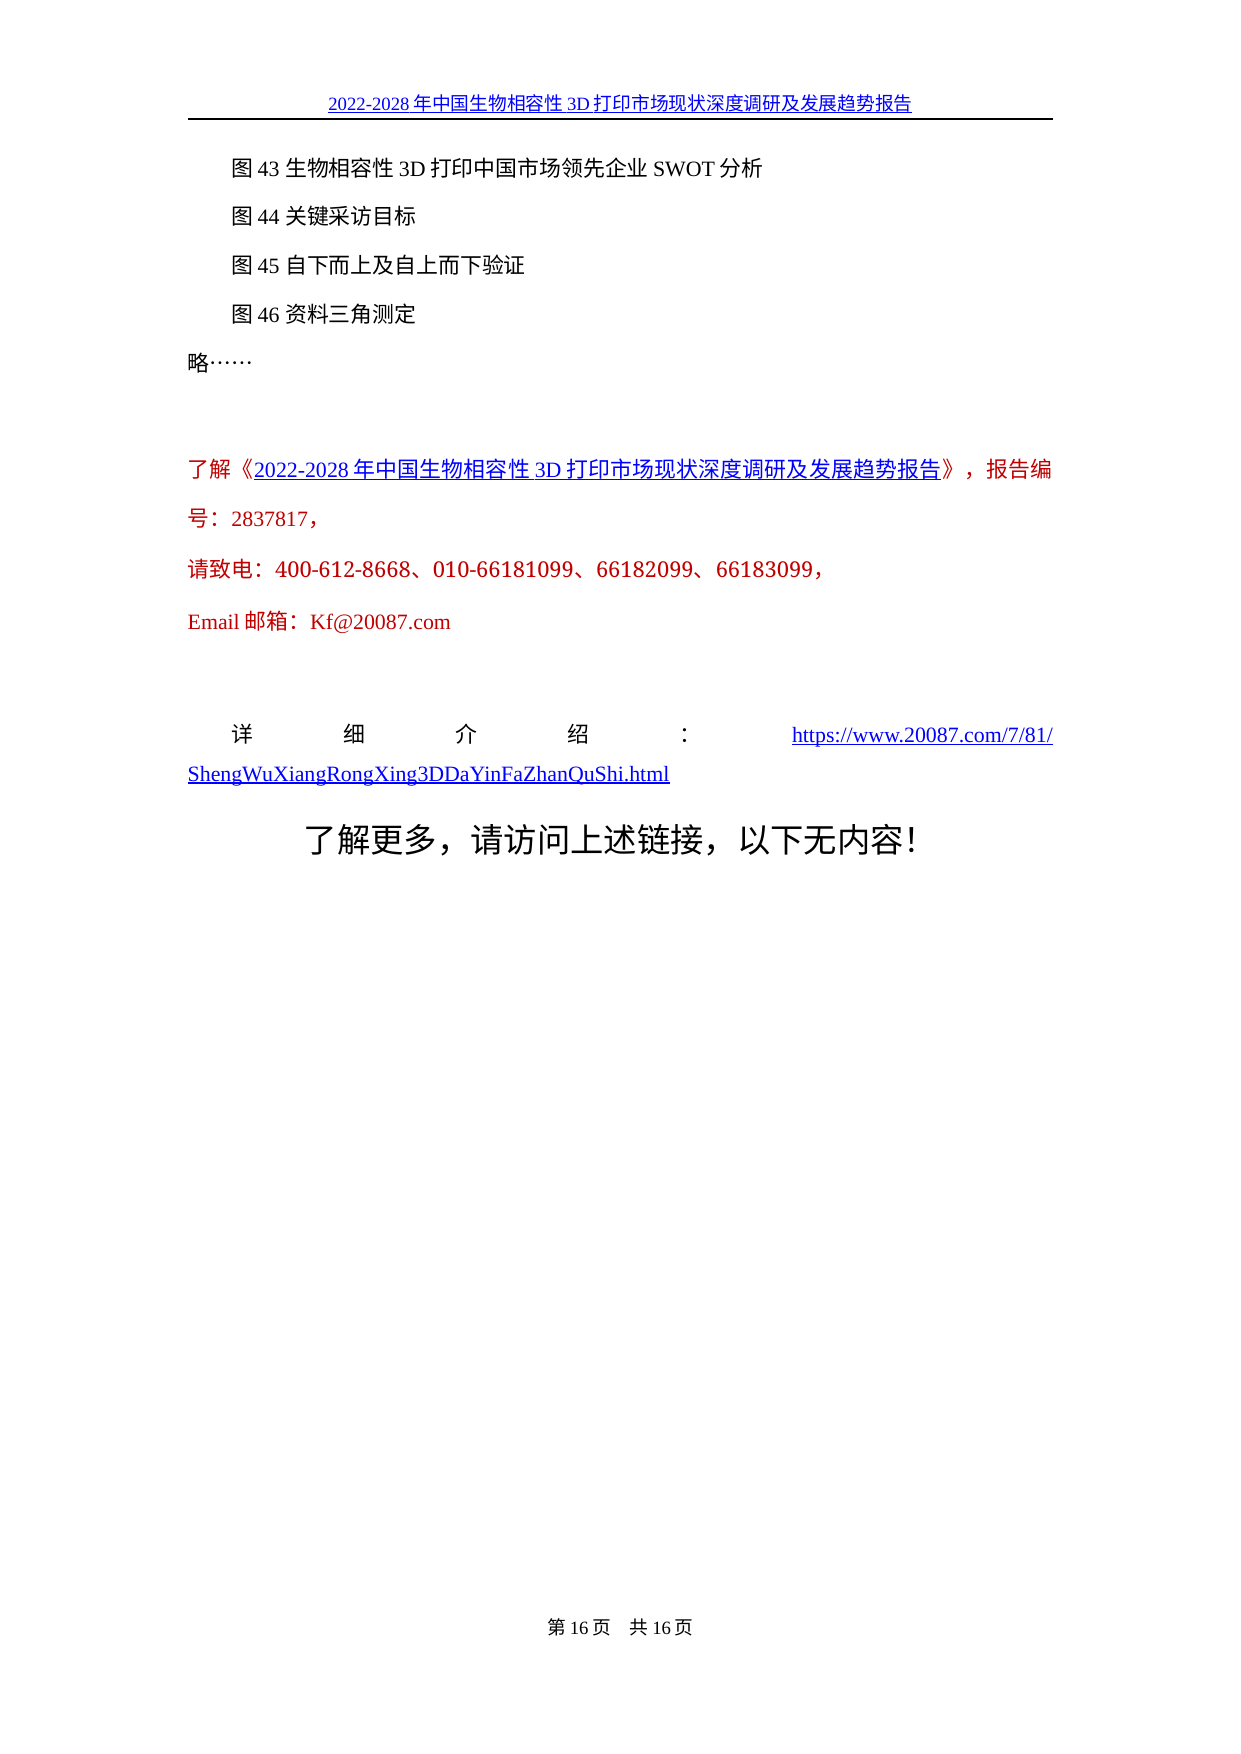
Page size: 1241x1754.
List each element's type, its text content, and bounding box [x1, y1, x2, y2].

text 了解《2022-2028年中国生物相容性3D打印市场现状深度调研及发展趋势报告》，报告编号：2837817， [187, 452, 1053, 533]
text 请致电：400-612-8668、010-66181099、66182099、66183099， [187, 552, 1053, 584]
text 详细介绍：https://www.20087.com/7/81/ShengWuXiangRongXing3DDaYinFaZhanQuShi.html [187, 716, 1053, 789]
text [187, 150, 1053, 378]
text Email邮箱：Kf@20087.com [187, 603, 1053, 636]
title 了解更多，请访问上述链接，以下无内容！ [187, 805, 1053, 870]
